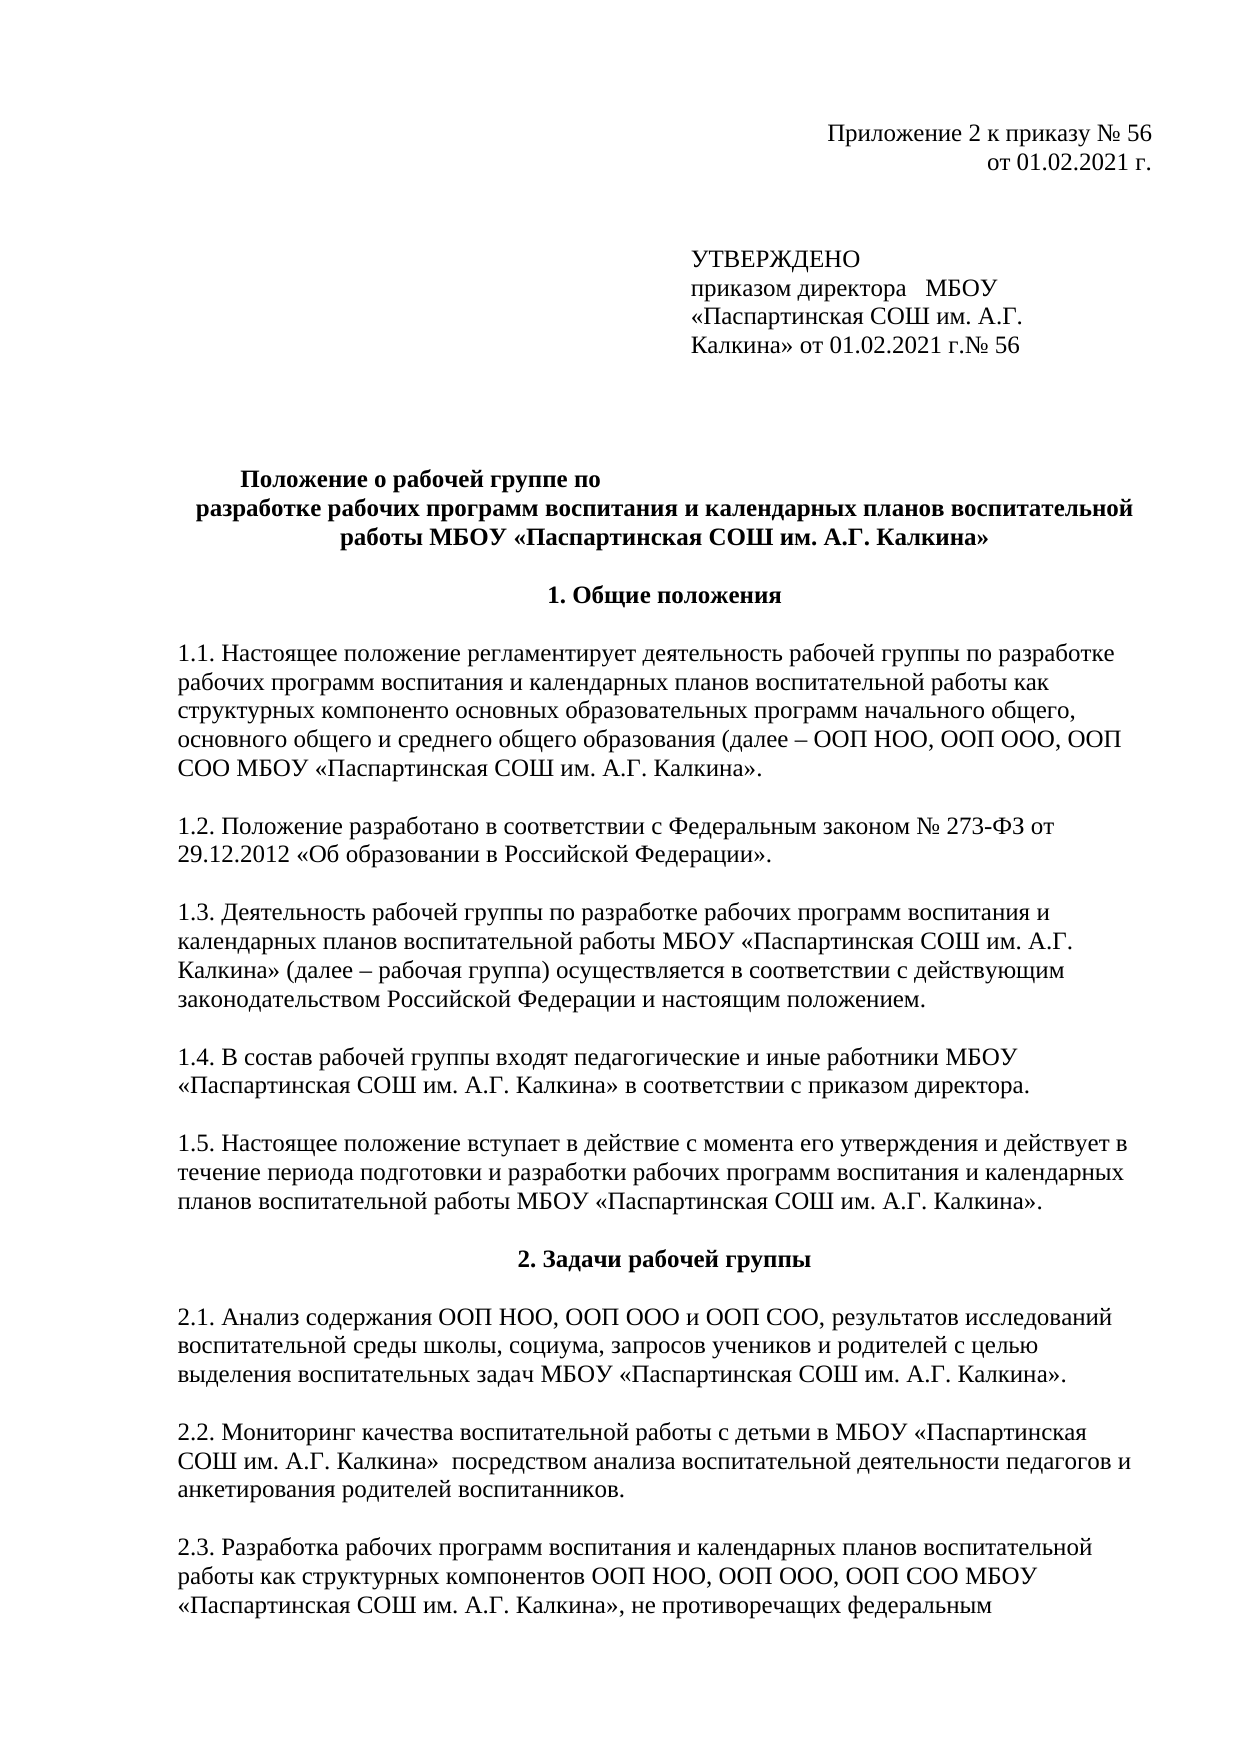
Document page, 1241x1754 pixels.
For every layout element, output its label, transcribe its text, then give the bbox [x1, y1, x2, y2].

table_header УТВЕРЖДЕНО приказом директора МБОУ «Паспартинская СОШ им. А.Г. Калкина» от 01.02.2021 г.№ 56 [683, 181, 1133, 480]
text Положение о рабочей группе по разработке рабочих программ воспитания и календарных планов воспитательной работы МБОУ «Паспартинская СОШ им. А.Г. Калкина» [177, 464, 1152, 551]
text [177, 1532, 1152, 1619]
text 1. Общие положения [177, 580, 1152, 609]
text 1.4. В состав рабочей группы входят педагогические и иные работники МБОУ «Паспартинская СОШ им. А.Г. Калкина» в соответствии с приказом директора. [177, 1042, 1152, 1099]
text 1.3. Деятельность рабочей группы по разработке рабочих программ воспитания и календарных планов воспитательной работы МБОУ «Паспартинская СОШ им. А.Г. Калкина» (далее – рабочая группа) осуществляется в соответствии с действующим законодательством Российской Федерации и настоящим положением. [177, 897, 1152, 1012]
text 1.2. Положение разработано в соответствии с Федеральным законом № 273-ФЗ от 29.12.2012 «Об образовании в Российской Федерации». [177, 811, 1152, 868]
text 1.1. Настоящее положение регламентирует деятельность рабочей группы по разработке рабочих программ воспитания и календарных планов воспитательной работы как структурных компоненто основных образовательных программ начального общего, основного общего и среднего общего образования (далее – ООП НОО, ООП ООО, ООП СОО МБОУ «Паспартинская СОШ им. А.Г. Калкина». [177, 638, 1152, 782]
text 2. Задачи рабочей группы [177, 1244, 1152, 1272]
text 1.5. Настоящее положение вступает в действие с момента его утверждения и действует в течение периода подготовки и разработки рабочих программ воспитания и календарных планов воспитательной работы МБОУ «Паспартинская СОШ им. А.Г. Калкина». [177, 1128, 1152, 1214]
text Приложение 2 к приказу № 56 от 01.02.2021 г. [177, 118, 1152, 176]
text 2.2. Мониторинг качества воспитательной работы с детьми в МБОУ «Паспартинская СОШ им. А.Г. Калкина» посредством анализа воспитательной деятельности педагогов и анкетирования родителей воспитанников. [177, 1417, 1152, 1503]
text 2.1. Анализ содержания ООП НОО, ООП ООО и ООП СОО, результатов исследований воспитательной среды школы, социума, запросов учеников и родителей с целью выделения воспитательных задач МБОУ «Паспартинская СОШ им. А.Г. Калкина». [177, 1302, 1152, 1388]
